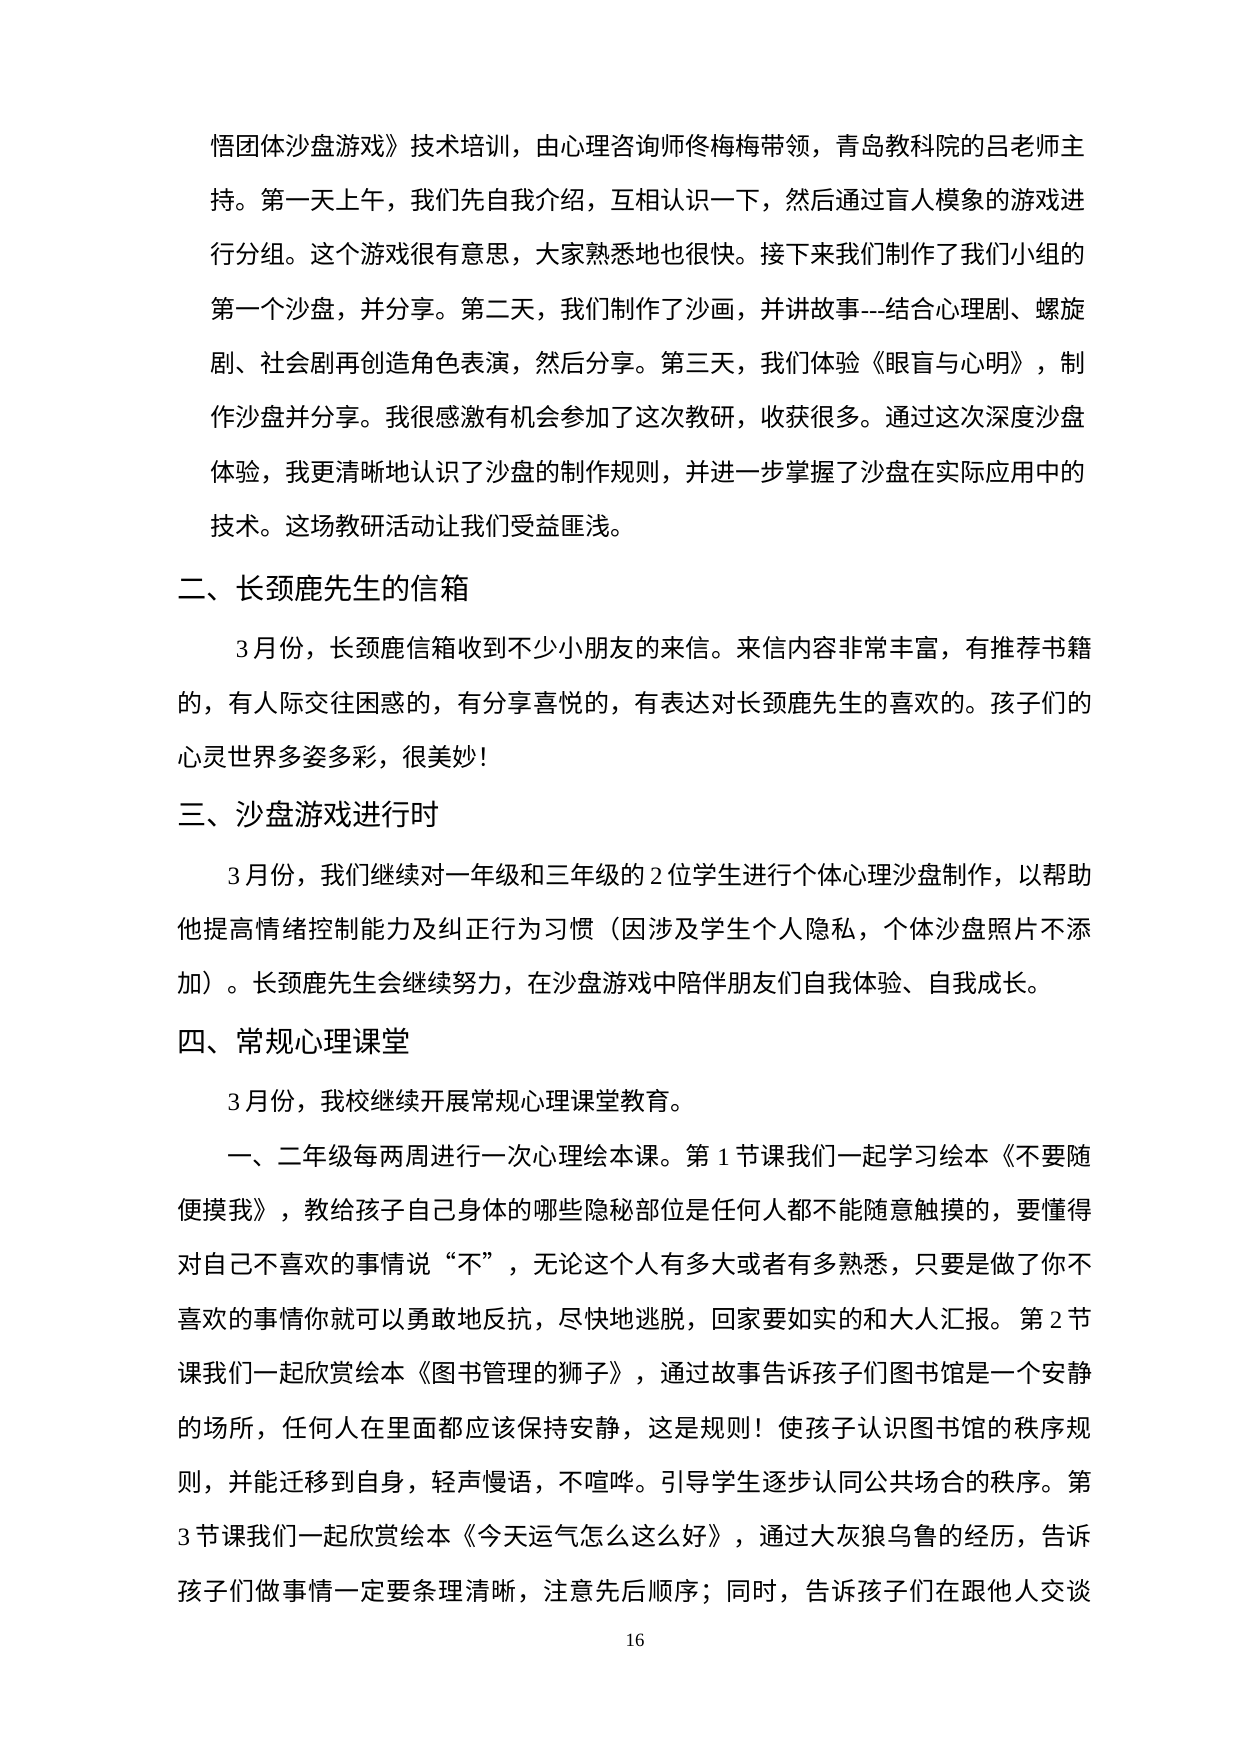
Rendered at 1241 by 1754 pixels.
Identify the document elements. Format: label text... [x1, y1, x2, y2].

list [177, 1523, 1092, 1614]
list 长颈鹿先生的信箱 [177, 952, 1092, 994]
list 3月份，长颈鹿信箱收到不少小朋友的来信。来信内容非常丰富，有推荐书籍的，有人际交往困惑的，有分享喜悦的，有表达对长颈鹿先生的喜欢的。孩子们的心灵世界多姿多彩，很美妙！ [177, 1016, 1092, 1161]
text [211, 126, 1086, 380]
list 3月份，我们继续对一年级和三年级的2位学生进行个体心理沙盘制作，以帮助他提高情绪控制能力及纠正行为习惯（因涉及学生个人隐私，个体沙盘照片不添加）。长颈鹿先生会继续努力，在沙盘游戏中陪伴朋友们自我体验、自我成长。 [177, 1242, 1092, 1387]
list 3月份，我校继续开展常规心理课堂教育。 [177, 1469, 1092, 1505]
list 常规心理课堂 [177, 1405, 1092, 1447]
text 3月27日至29日，新世纪学校心理教师徐婷婷参加了在城阳区城阳街道社区中心709室举行的为期3天的教研活动，本次活动的主题是封闭式的《哲商体悟团体沙盘游戏》技术培训，由心理咨询师佟梅梅带领，青岛教科院的吕老师主持。第一天上午，我们先自我介绍，互相认识一下，然后通过盲人模象的游戏进行分组。这个游戏很有意思，大家熟悉地也很快。接下来我们制作了我们小组的第一个沙盘，并分享。第二天，我们制作了沙画，并讲故事---结合心理剧、螺旋剧、社会剧再创造角色表演，然后分享。第三天，我们体验《眼盲与心明》，制作沙盘并分享。我很感激有机会参加了这次教研，收获很多。通过这次深度沙盘体验，我更清晰地认识了沙盘的制作规则，并进一步掌握了沙盘在实际应用中的技术。这场教研活动让我们受益匪浅。 [211, 404, 1086, 930]
list 沙盘游戏进行时 [177, 1179, 1092, 1221]
